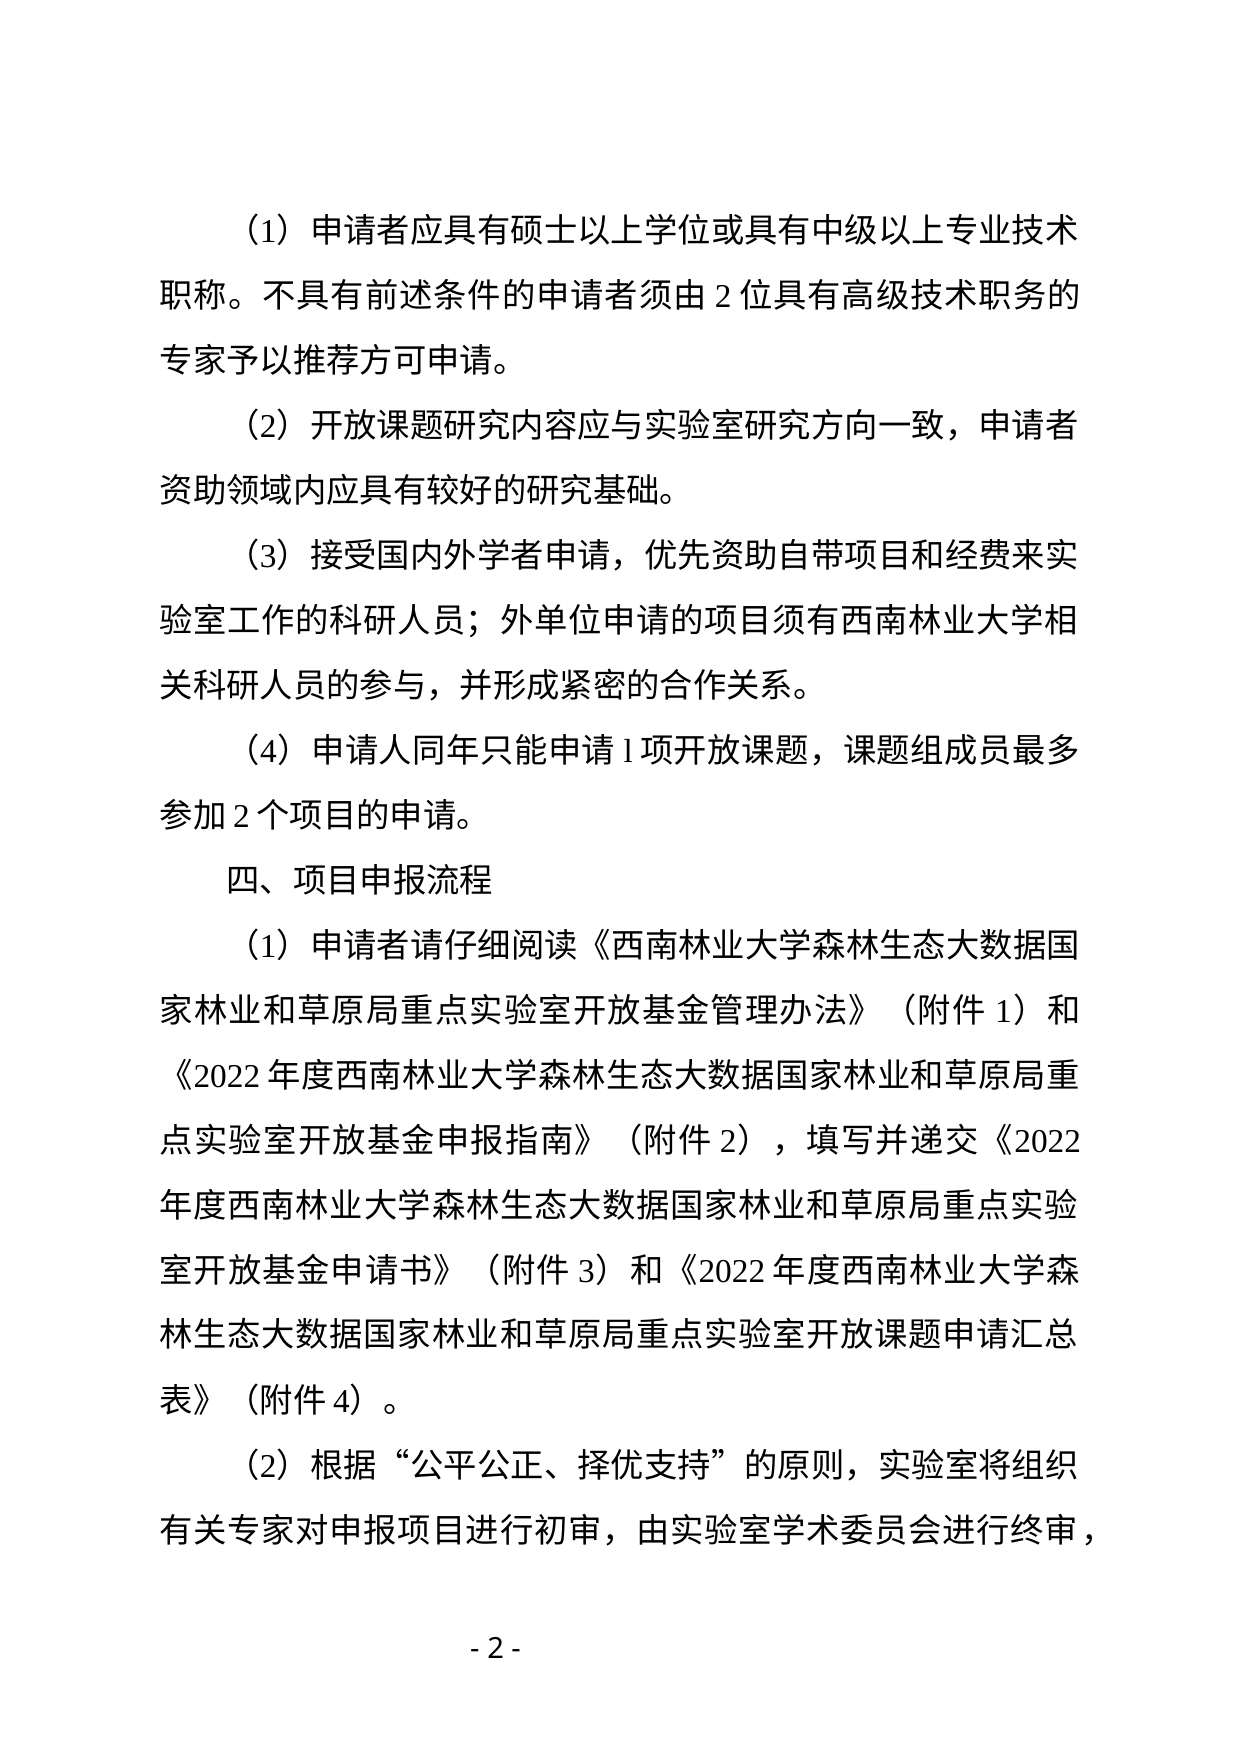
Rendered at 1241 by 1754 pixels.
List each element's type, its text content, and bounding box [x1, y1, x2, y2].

text （3）接受国内外学者申请，优先资助自带项目和经费来实验室工作的科研人员；外单位申请的项目须有西南林业大学相关科研人员的参与，并形成紧密的合作关系。 [159, 521, 1081, 716]
text （4）申请人同年只能申请l项开放课题，课题组成员最多参加2个项目的申请。 [159, 716, 1081, 846]
text （1）申请者请仔细阅读《西南林业大学森林生态大数据国家林业和草原局重点实验室开放基金管理办法》（附件1）和《2022年度西南林业大学森林生态大数据国家林业和草原局重点实验室开放基金申报指南》（附件2），填写并递交《2022年度西南林业大学森林生态大数据国家林业和草原局重点实验室开放基金申请书》（附件3）和《2022年度西南林业大学森林生态大数据国家林业和草原局重点实验室开放课题申请汇总表》（附件4）。 [159, 911, 1081, 1431]
text 四、项目申报流程 [159, 846, 1081, 911]
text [159, 1431, 1081, 1561]
text （2）开放课题研究内容应与实验室研究方向一致，申请者资助领域内应具有较好的研究基础。 [159, 391, 1081, 521]
text （1）申请者应具有硕士以上学位或具有中级以上专业技术职称。不具有前述条件的申请者须由2位具有高级技术职务的专家予以推荐方可申请。 [159, 196, 1081, 391]
